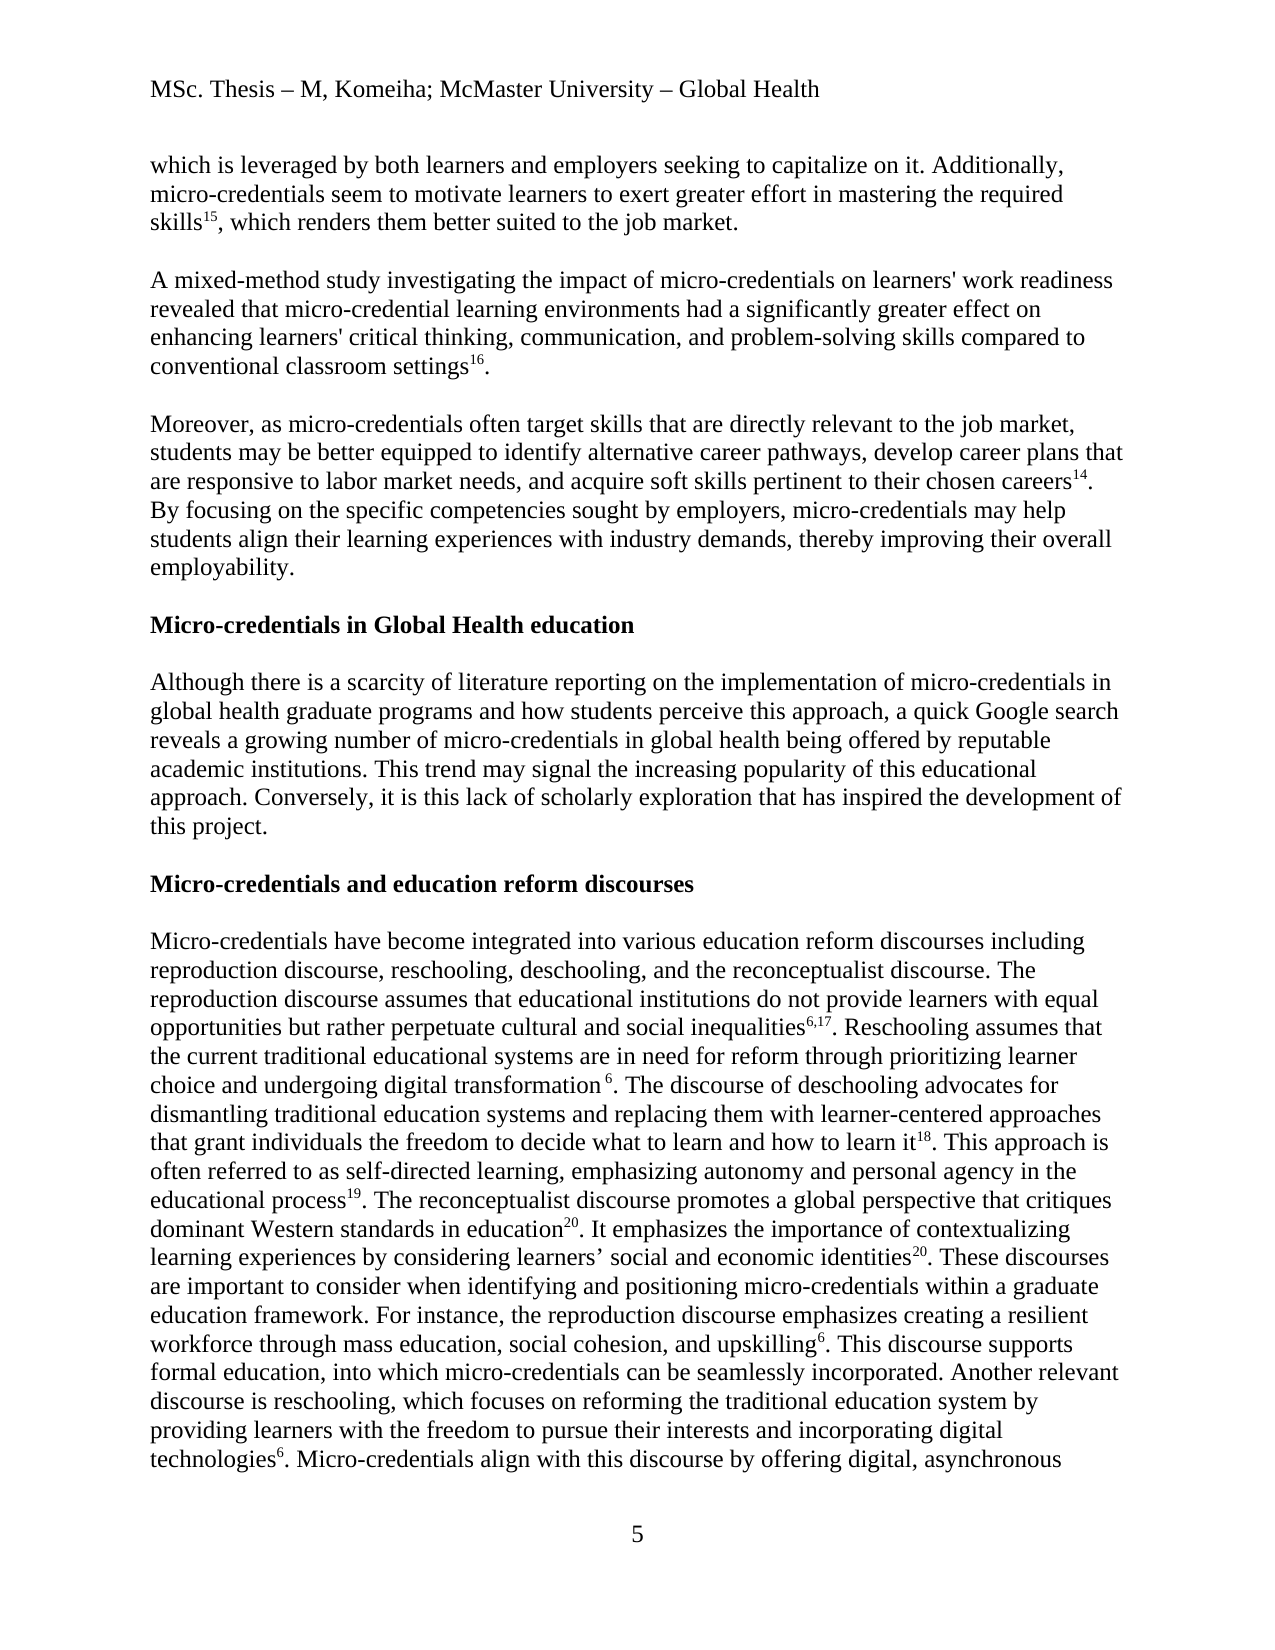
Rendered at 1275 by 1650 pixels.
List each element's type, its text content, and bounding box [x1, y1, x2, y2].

text Micro-credentials and education reform discourses [150, 869, 1125, 897]
text Although there is a scarcity of literature reporting on the implementation of micro-credentials in global health graduate programs and how students perceive this approach, a quick Google search reveals a growing number of micro-credentials in global health being offered by reputable academic institutions. This trend may signal the increasing popularity of this educational approach. Conversely, it is this lack of scholarly exploration that has inspired the development of this project. [150, 667, 1125, 840]
text Moreover, as micro-credentials often target skills that are directly relevant to the job market, students may be better equipped to identify alternative career pathways, develop career plans that are responsive to labor market needs, and acquire soft skills pertinent to their chosen careers. By focusing on the specific competencies sought by employers, micro-credentials may help students align their learning experiences with industry demands, thereby improving their overall employability. [150, 409, 1125, 581]
text A mixed-method study investigating the impact of micro-credentials on learners' work readiness revealed that micro-credential learning environments had a significantly greater effect on enhancing learners' critical thinking, communication, and problem-solving skills compared to conventional classroom settings. [150, 265, 1125, 380]
text Micro-credentials in Global Health education [150, 610, 1125, 639]
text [150, 150, 1125, 236]
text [150, 926, 1125, 1472]
